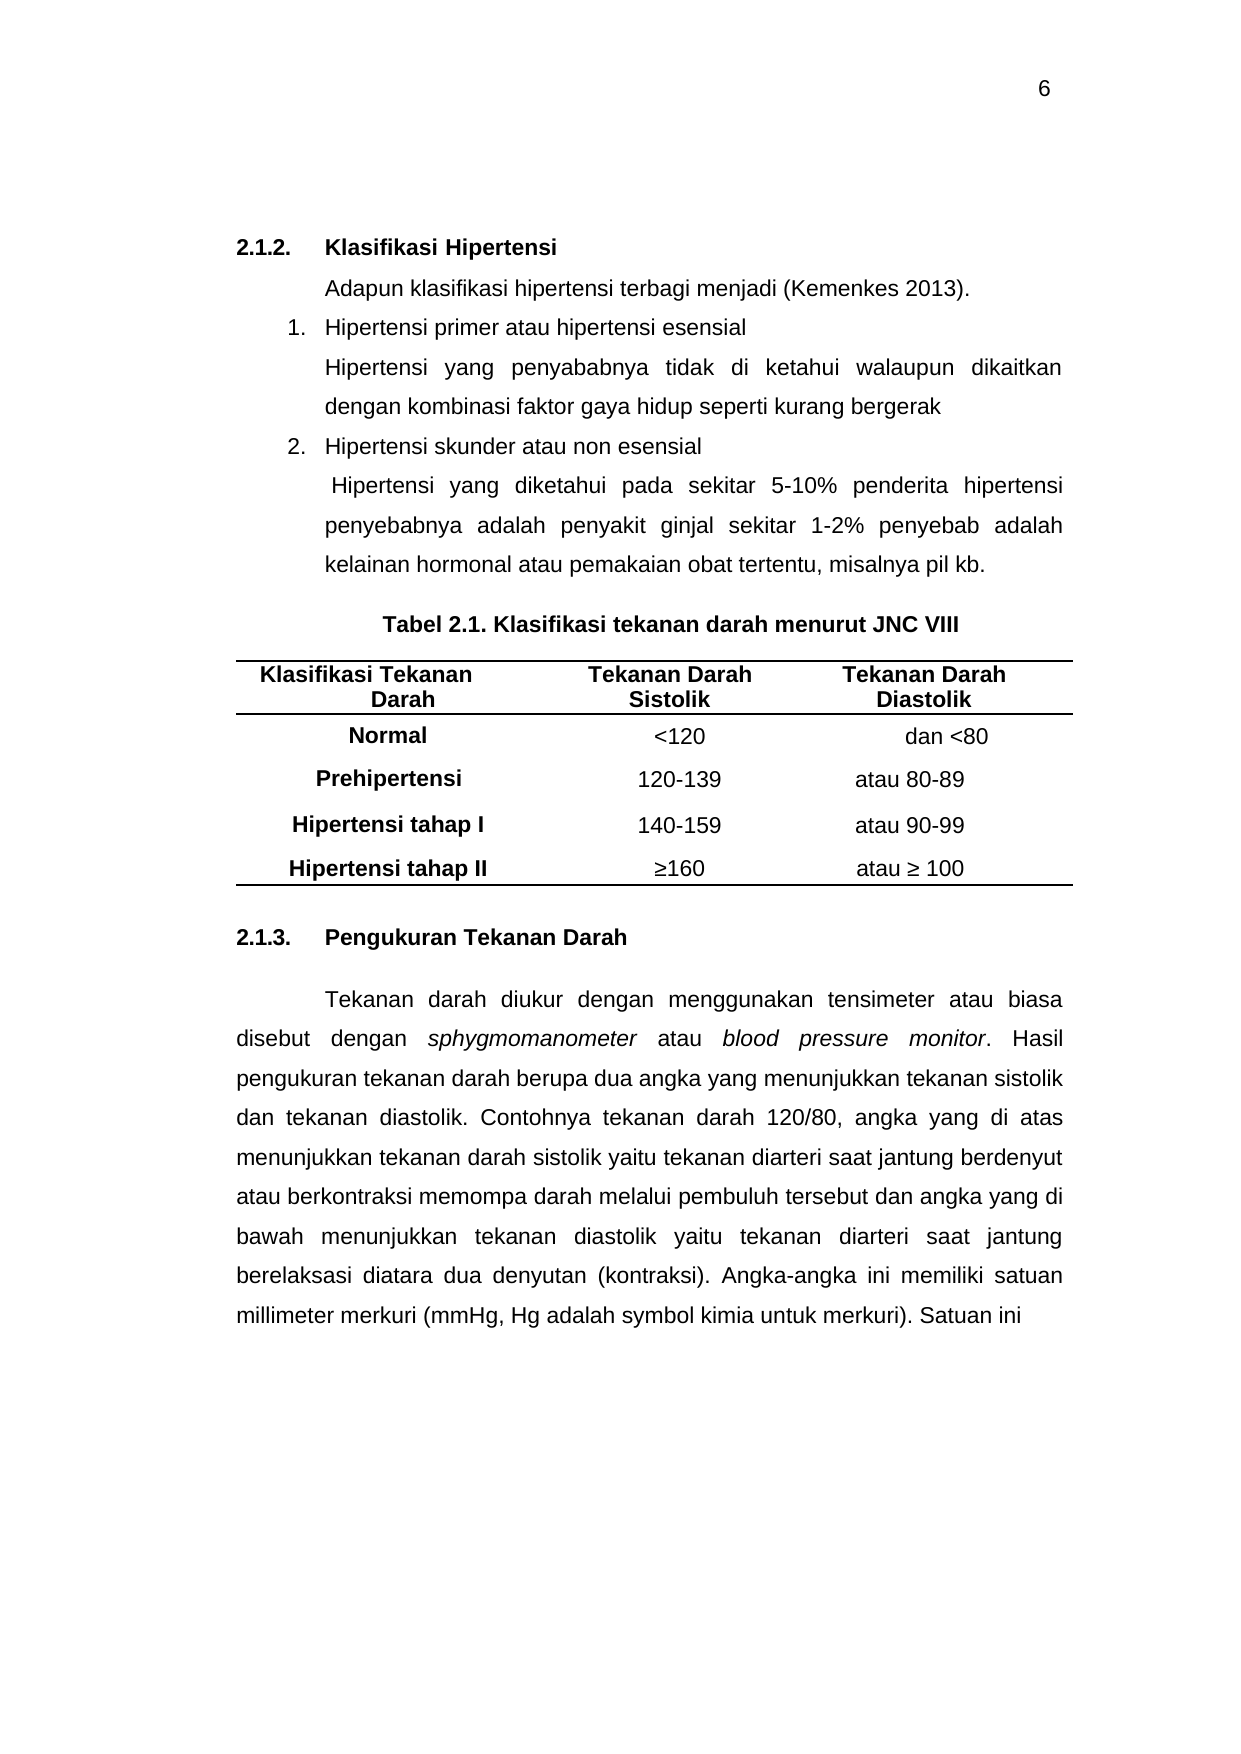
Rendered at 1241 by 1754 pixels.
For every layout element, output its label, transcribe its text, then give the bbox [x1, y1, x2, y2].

table_header Klasifikasi Tekanan Darah [236, 662, 537, 712]
table_cell atau ≥ 100 [797, 848, 1073, 884]
table_cell ≥160 [537, 848, 797, 884]
table_cell 140-159 [537, 802, 797, 847]
subtitle Tabel 2.1. Klasifikasi tekanan darah menurut JNC VIII [271, 611, 1070, 637]
table_cell Normal [236, 715, 537, 757]
table_cell atau 80-89 [797, 757, 1073, 802]
table_header Tekanan Darah Diastolik [797, 662, 1073, 712]
list Hipertensi skunder atau non esensial [287, 433, 1157, 459]
text Adapun klasifikasi hipertensi terbagi menjadi (Kemenkes 2013). [324, 275, 1157, 301]
text Tekanan darah diukur dengan menggunakan tensimeter atau biasa disebut dengan sphygmomanometer atau blood pressure monitor. Hasil pengukuran tekanan darah berupa dua angka yang menunjukkan tekanan sistolik dan tekanan diastolik. Contohnya tekanan darah 120/80, angka yang di atas menunjukkan tekanan darah sistolik yaitu tekanan diarteri saat jantung berdenyut atau berkontraksi memompa darah melalui pembuluh tersebut dan angka yang di bawah menunjukkan tekanan diastolik yaitu tekanan diarteri saat jantung berelaksasi diatara dua denyutan (kontraksi). Angka-angka ini memiliki satuan millimeter merkuri (mmHg, Hg adalah symbol kimia untuk merkuri). Satuan ini [236, 986, 1063, 1328]
table_cell <120 [537, 715, 797, 757]
table_cell Hipertensi tahap II [236, 848, 537, 884]
table_cell Hipertensi tahap I [236, 802, 537, 847]
subtitle Klasifikasi Hipertensi [236, 234, 1157, 261]
subtitle Pengukuran Tekanan Darah [236, 924, 1157, 951]
text Hipertensi yang penyababnya tidak di ketahui walaupun dikaitkan dengan kombinasi faktor gaya hidup seperti kurang bergerak [324, 354, 1062, 419]
table_header Tekanan Darah Sistolik [537, 662, 797, 712]
list Hipertensi primer atau hipertensi esensial [287, 314, 1157, 341]
table_cell Prehipertensi [236, 757, 537, 802]
table_cell atau 90-99 [797, 802, 1073, 847]
text Hipertensi yang diketahui pada sekitar 5-10% penderita hipertensi penyebabnya adalah penyakit ginjal sekitar 1-2% penyebab adalah kelainan hormonal atau pemakaian obat tertentu, misalnya pil kb. [324, 472, 1063, 577]
table_cell 120-139 [537, 757, 797, 802]
table_cell dan <80 [797, 715, 1073, 757]
